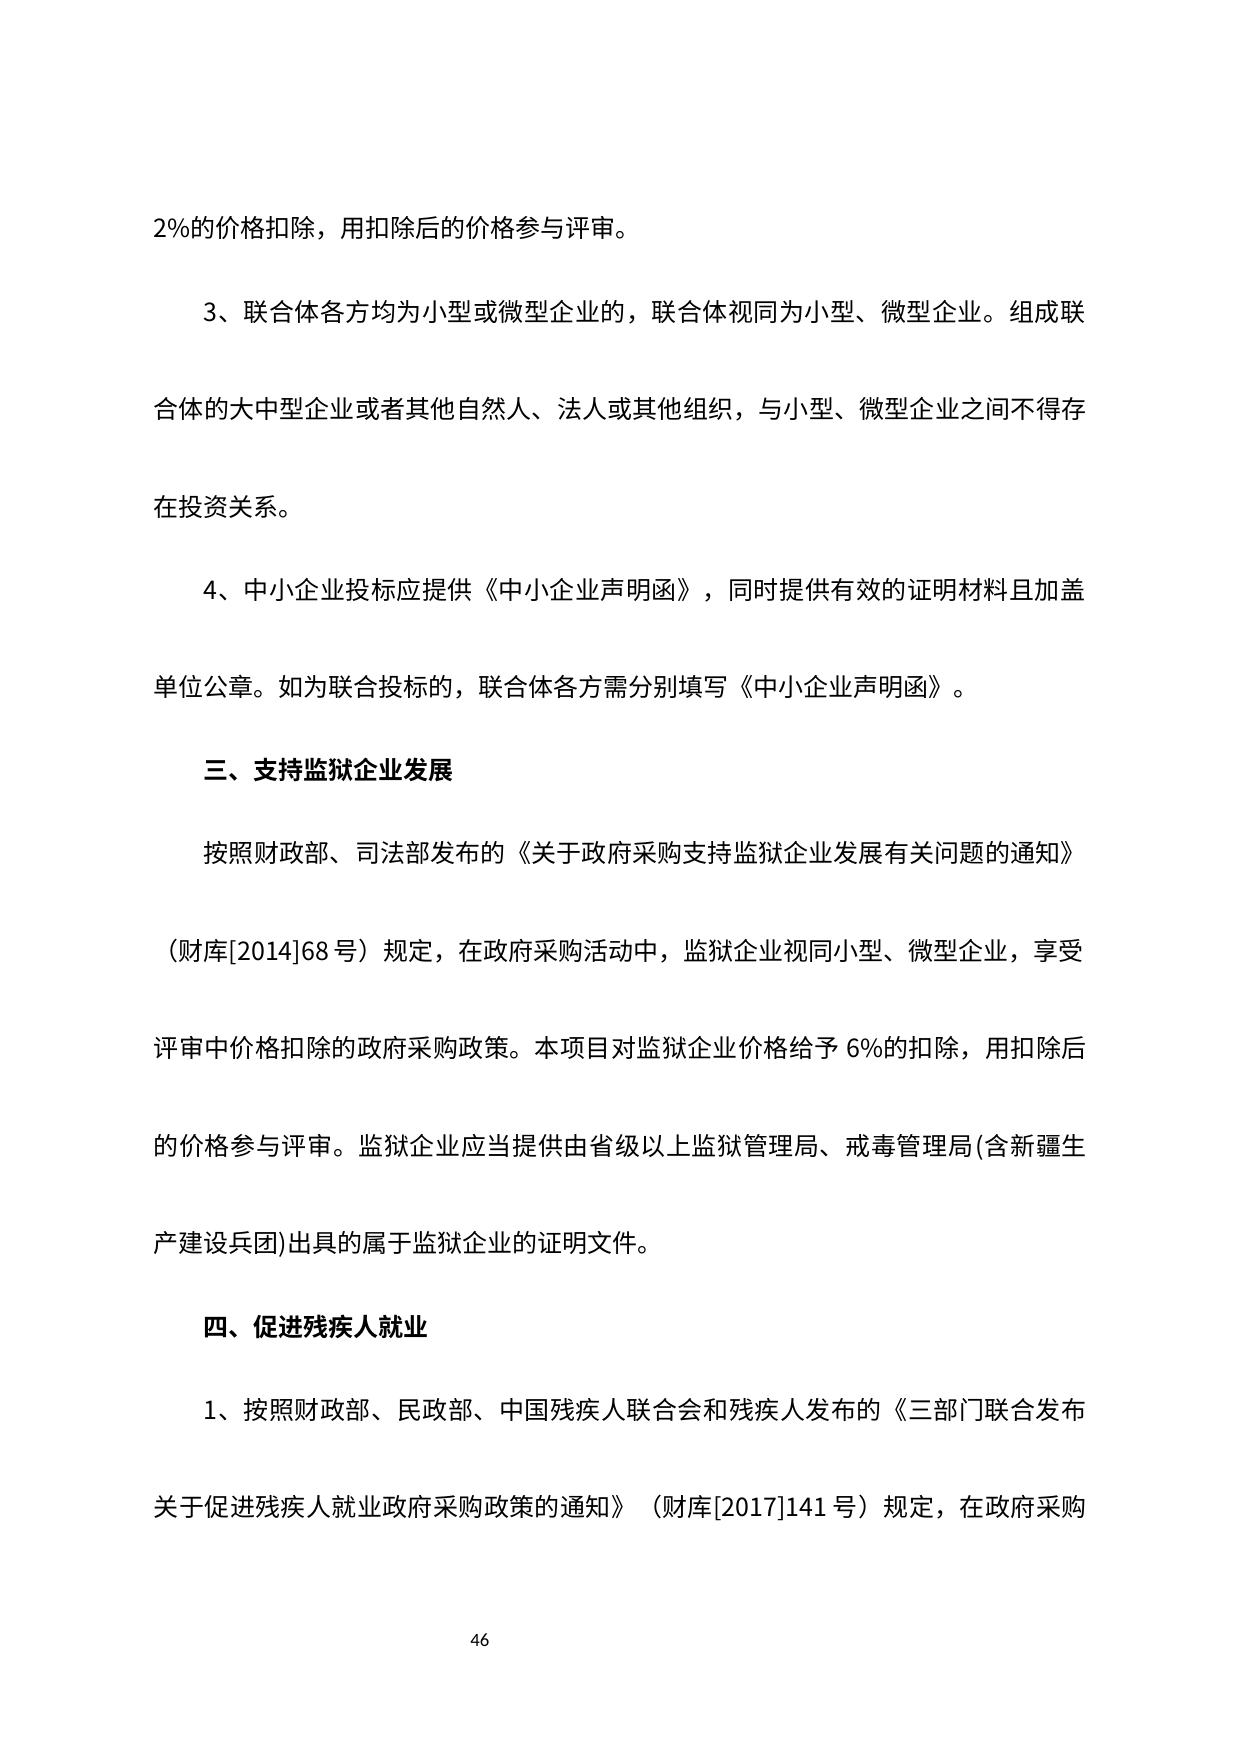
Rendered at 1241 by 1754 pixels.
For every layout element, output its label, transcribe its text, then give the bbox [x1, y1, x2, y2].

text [153, 194, 1087, 259]
text 三、支持监狱企业发展 [153, 736, 1087, 801]
text 4、中小企业投标应提供《中小企业声明函》，同时提供有效的证明材料且加盖单位公章。如为联合投标的，联合体各方需分别填写《中小企业声明函》。 [153, 556, 1087, 718]
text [153, 1376, 1087, 1538]
text 按照财政部、司法部发布的《关于政府采购支持监狱企业发展有关问题的通知》（财库[2014]68号）规定，在政府采购活动中，监狱企业视同小型、微型企业，享受评审中价格扣除的政府采购政策。本项目对监狱企业价格给予6%的扣除，用扣除后的价格参与评审。监狱企业应当提供由省级以上监狱管理局、戒毒管理局(含新疆生产建设兵团)出具的属于监狱企业的证明文件。 [153, 819, 1087, 1274]
text 四、促进残疾人就业 [153, 1293, 1087, 1358]
text 3、联合体各方均为小型或微型企业的，联合体视同为小型、微型企业。组成联合体的大中型企业或者其他自然人、法人或其他组织，与小型、微型企业之间不得存在投资关系。 [153, 278, 1087, 538]
